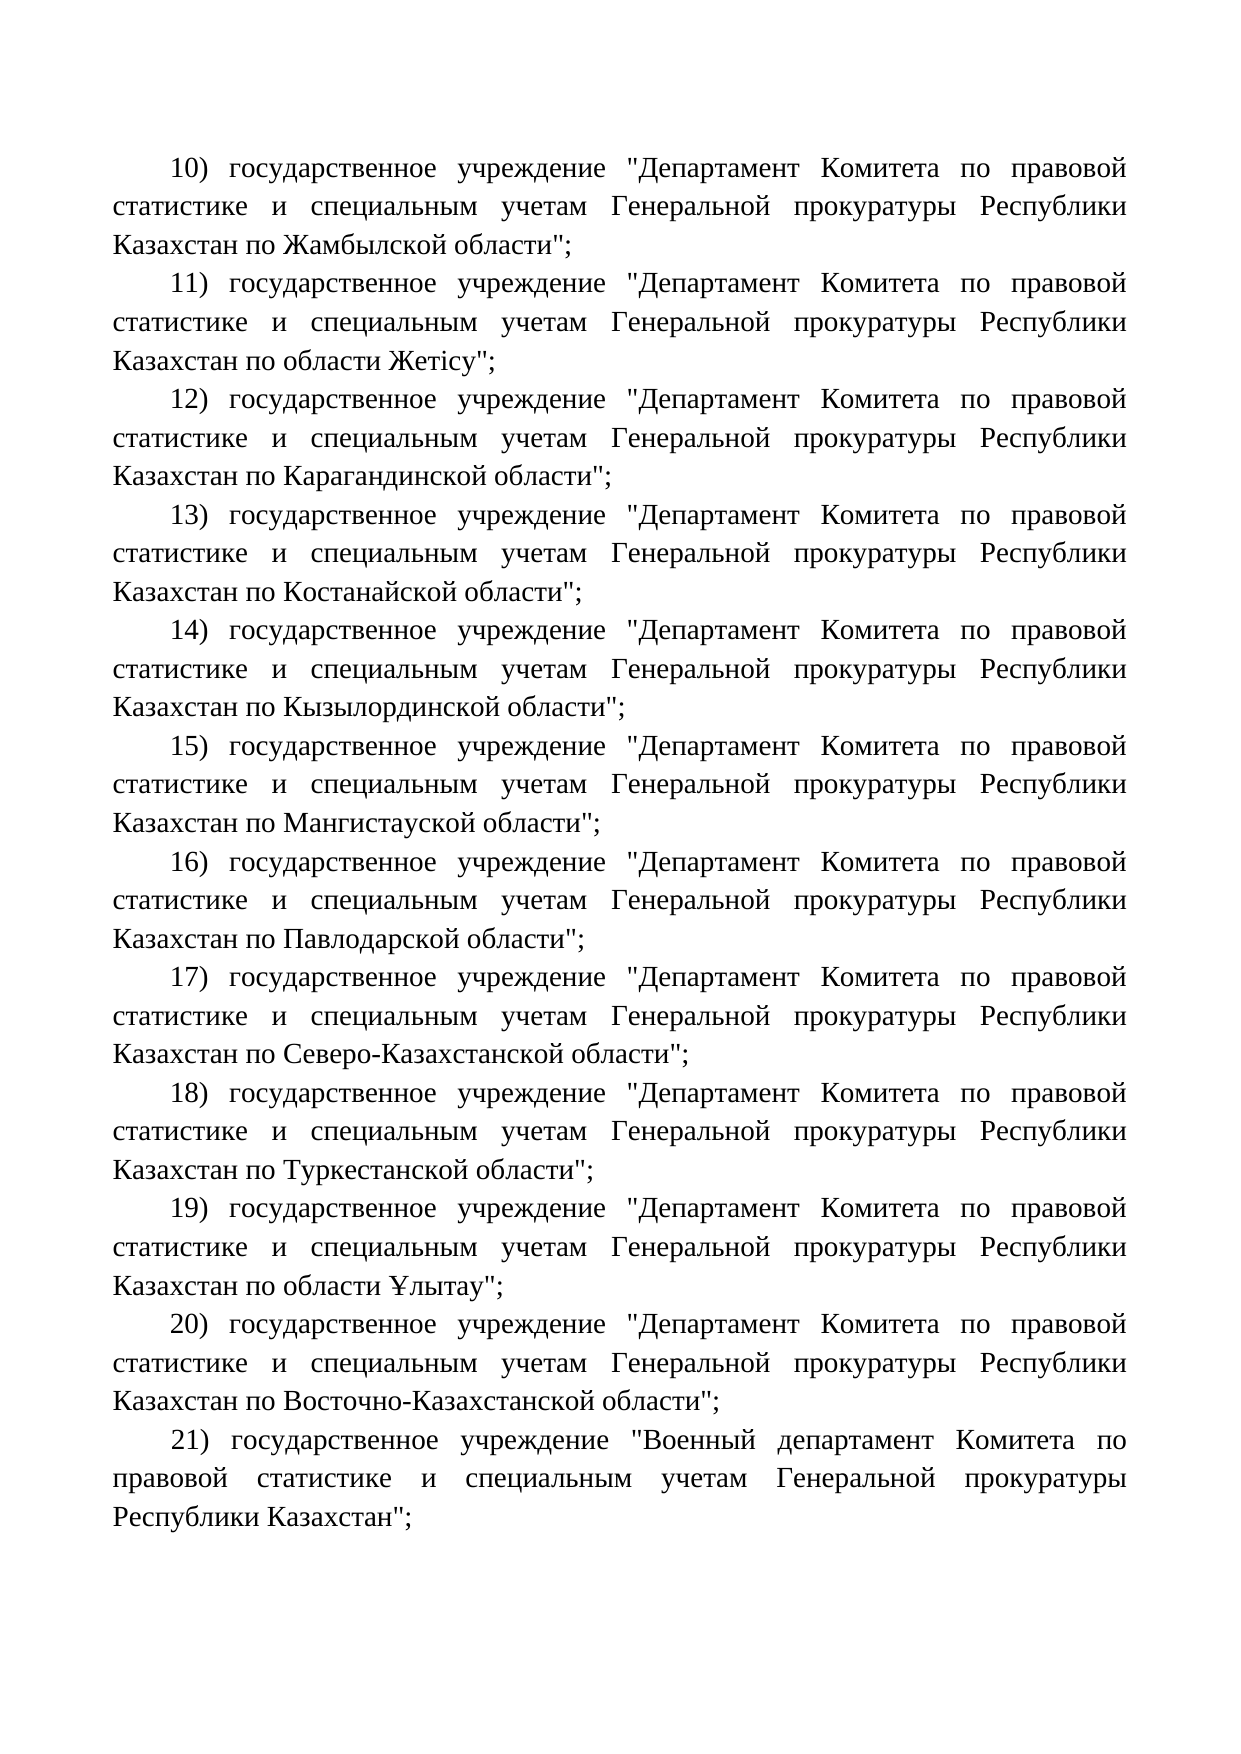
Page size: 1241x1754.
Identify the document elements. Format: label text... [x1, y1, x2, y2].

text 21) государственное учреждение "Военный департамент Комитета по правовой статистике и специальным учетам Генеральной прокуратуры Республики Казахстан"; [112, 1422, 1128, 1532]
text 14) государственное учреждение "Департамент Комитета по правовой статистике и специальным учетам Генеральной прокуратуры Республики Казахстан по Кызылординской области"; [112, 612, 1128, 723]
text 18) государственное учреждение "Департамент Комитета по правовой статистике и специальным учетам Генеральной прокуратуры Республики Казахстан по Туркестанской области"; [112, 1075, 1128, 1186]
text 19) государственное учреждение "Департамент Комитета по правовой статистике и специальным учетам Генеральной прокуратуры Республики Казахстан по области Ұлытау"; [112, 1191, 1128, 1301]
text 10) государственное учреждение "Департамент Комитета по правовой статистике и специальным учетам Генеральной прокуратуры Республики Казахстан по Жамбылской области"; [112, 150, 1128, 261]
text 12) государственное учреждение "Департамент Комитета по правовой статистике и специальным учетам Генеральной прокуратуры Республики Казахстан по Карагандинской области"; [112, 381, 1128, 492]
text 11) государственное учреждение "Департамент Комитета по правовой статистике и специальным учетам Генеральной прокуратуры Республики Казахстан по области Жетісу"; [112, 266, 1128, 376]
text 17) государственное учреждение "Департамент Комитета по правовой статистике и специальным учетам Генеральной прокуратуры Республики Казахстан по Северо-Казахстанской области"; [112, 959, 1128, 1070]
text 13) государственное учреждение "Департамент Комитета по правовой статистике и специальным учетам Генеральной прокуратуры Республики Казахстан по Костанайской области"; [112, 497, 1128, 607]
text 16) государственное учреждение "Департамент Комитета по правовой статистике и специальным учетам Генеральной прокуратуры Республики Казахстан по Павлодарской области"; [112, 844, 1128, 954]
text 15) государственное учреждение "Департамент Комитета по правовой статистике и специальным учетам Генеральной прокуратуры Республики Казахстан по Мангистауской области"; [112, 728, 1128, 839]
text 20) государственное учреждение "Департамент Комитета по правовой статистике и специальным учетам Генеральной прокуратуры Республики Казахстан по Восточно-Казахстанской области"; [112, 1306, 1128, 1417]
